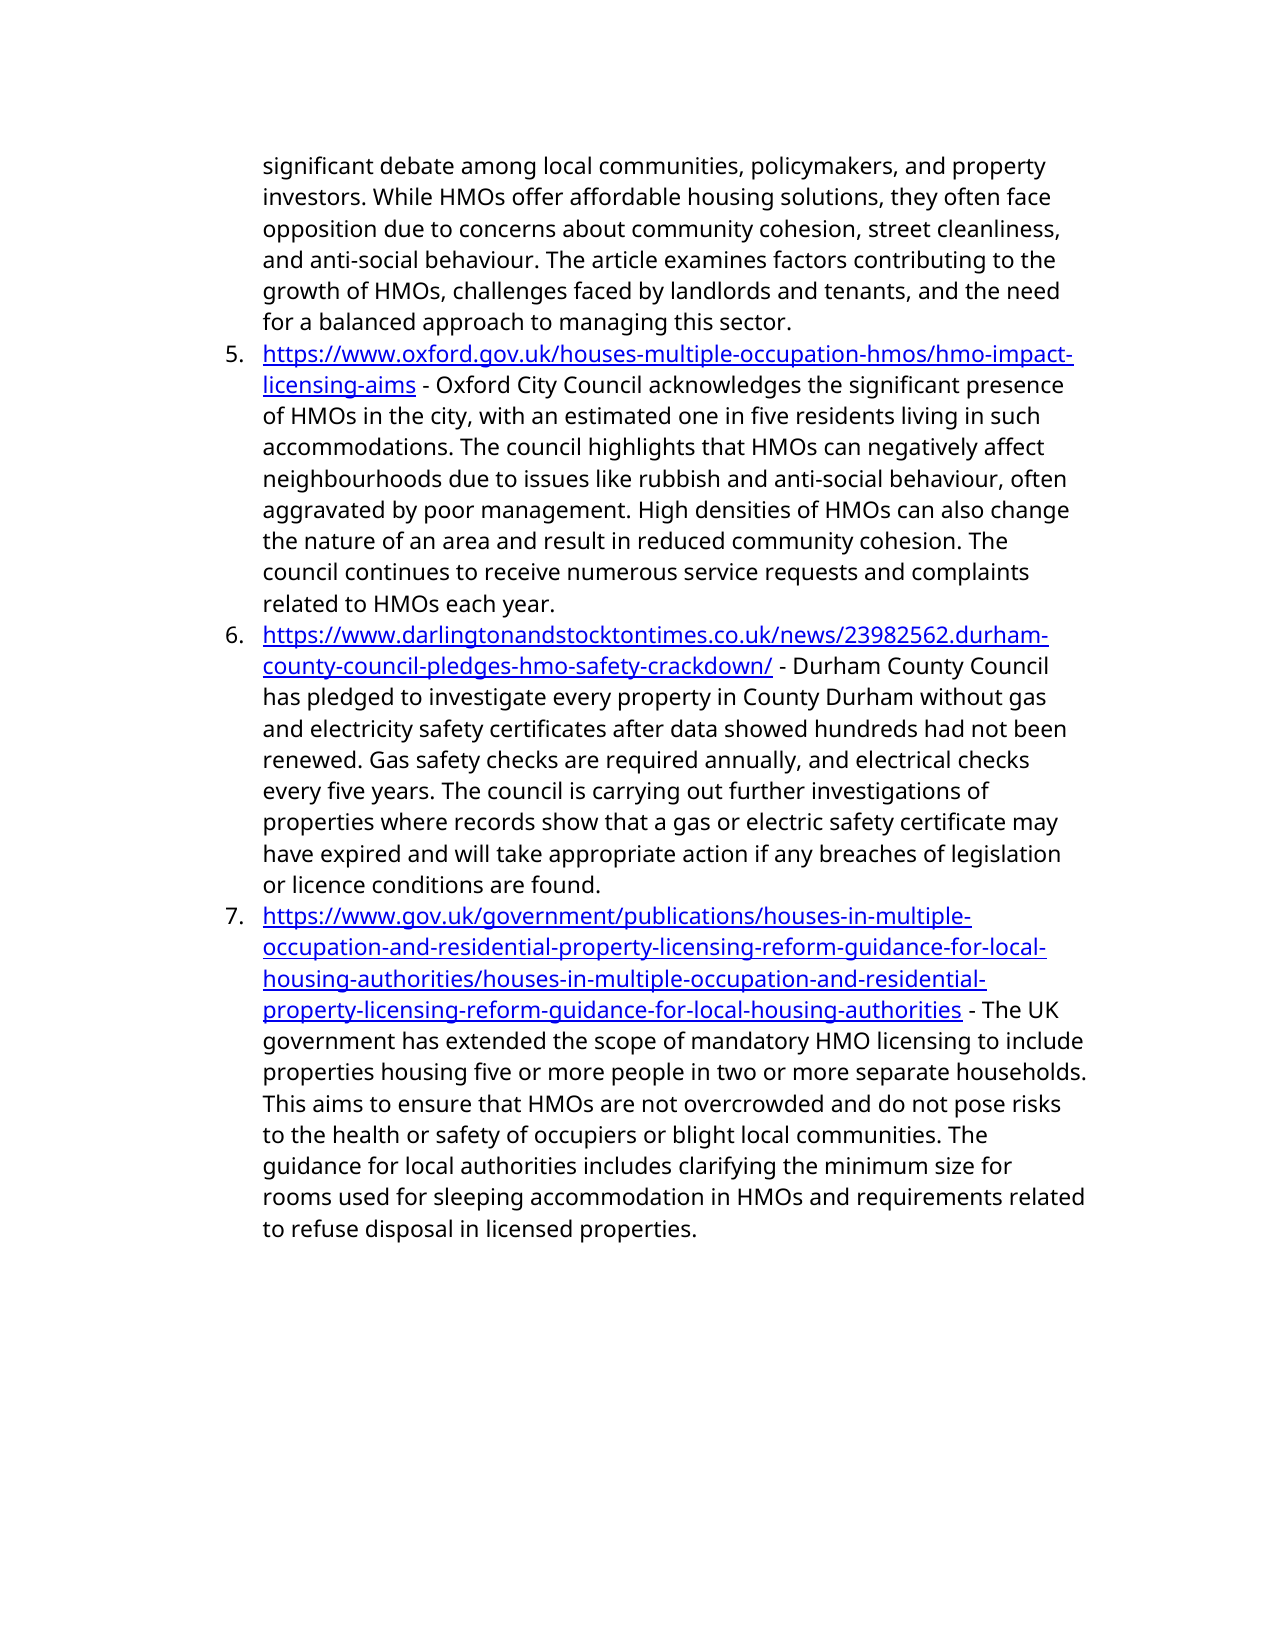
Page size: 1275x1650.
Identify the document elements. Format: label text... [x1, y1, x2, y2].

list https://www.oxford.gov.uk/houses-multiple-occupation-hmos/hmo-impact-licensing-aims - Oxford City Council acknowledges the significant presence of HMOs in the city, with an estimated one in five residents living in such accommodations. The council highlights that HMOs can negatively affect neighbourhoods due to issues like rubbish and anti-social behaviour, often aggravated by poor management. High densities of HMOs can also change the nature of an area and result in reduced community cohesion. The council continues to receive numerous service requests and complaints related to HMOs each year. [225, 337, 1087, 619]
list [225, 150, 1087, 337]
list https://www.darlingtonandstocktontimes.co.uk/news/23982562.durham-county-council-pledges-hmo-safety-crackdown/ - Durham County Council has pledged to investigate every property in County Durham without gas and electricity safety certificates after data showed hundreds had not been renewed. Gas safety checks are required annually, and electrical checks every five years. The council is carrying out further investigations of properties where records show that a gas or electric safety certificate may have expired and will take appropriate action if any breaches of legislation or licence conditions are found. [225, 619, 1087, 900]
list https://www.gov.uk/government/publications/houses-in-multiple-occupation-and-residential-property-licensing-reform-guidance-for-local-housing-authorities/houses-in-multiple-occupation-and-residential-property-licensing-reform-guidance-for-local-housing-authorities - The UK government has extended the scope of mandatory HMO licensing to include properties housing five or more people in two or more separate households. This aims to ensure that HMOs are not overcrowded and do not pose risks to the health or safety of occupiers or blight local communities. The guidance for local authorities includes clarifying the minimum size for rooms used for sleeping accommodation in HMOs and requirements related to refuse disposal in licensed properties. [225, 900, 1087, 1244]
